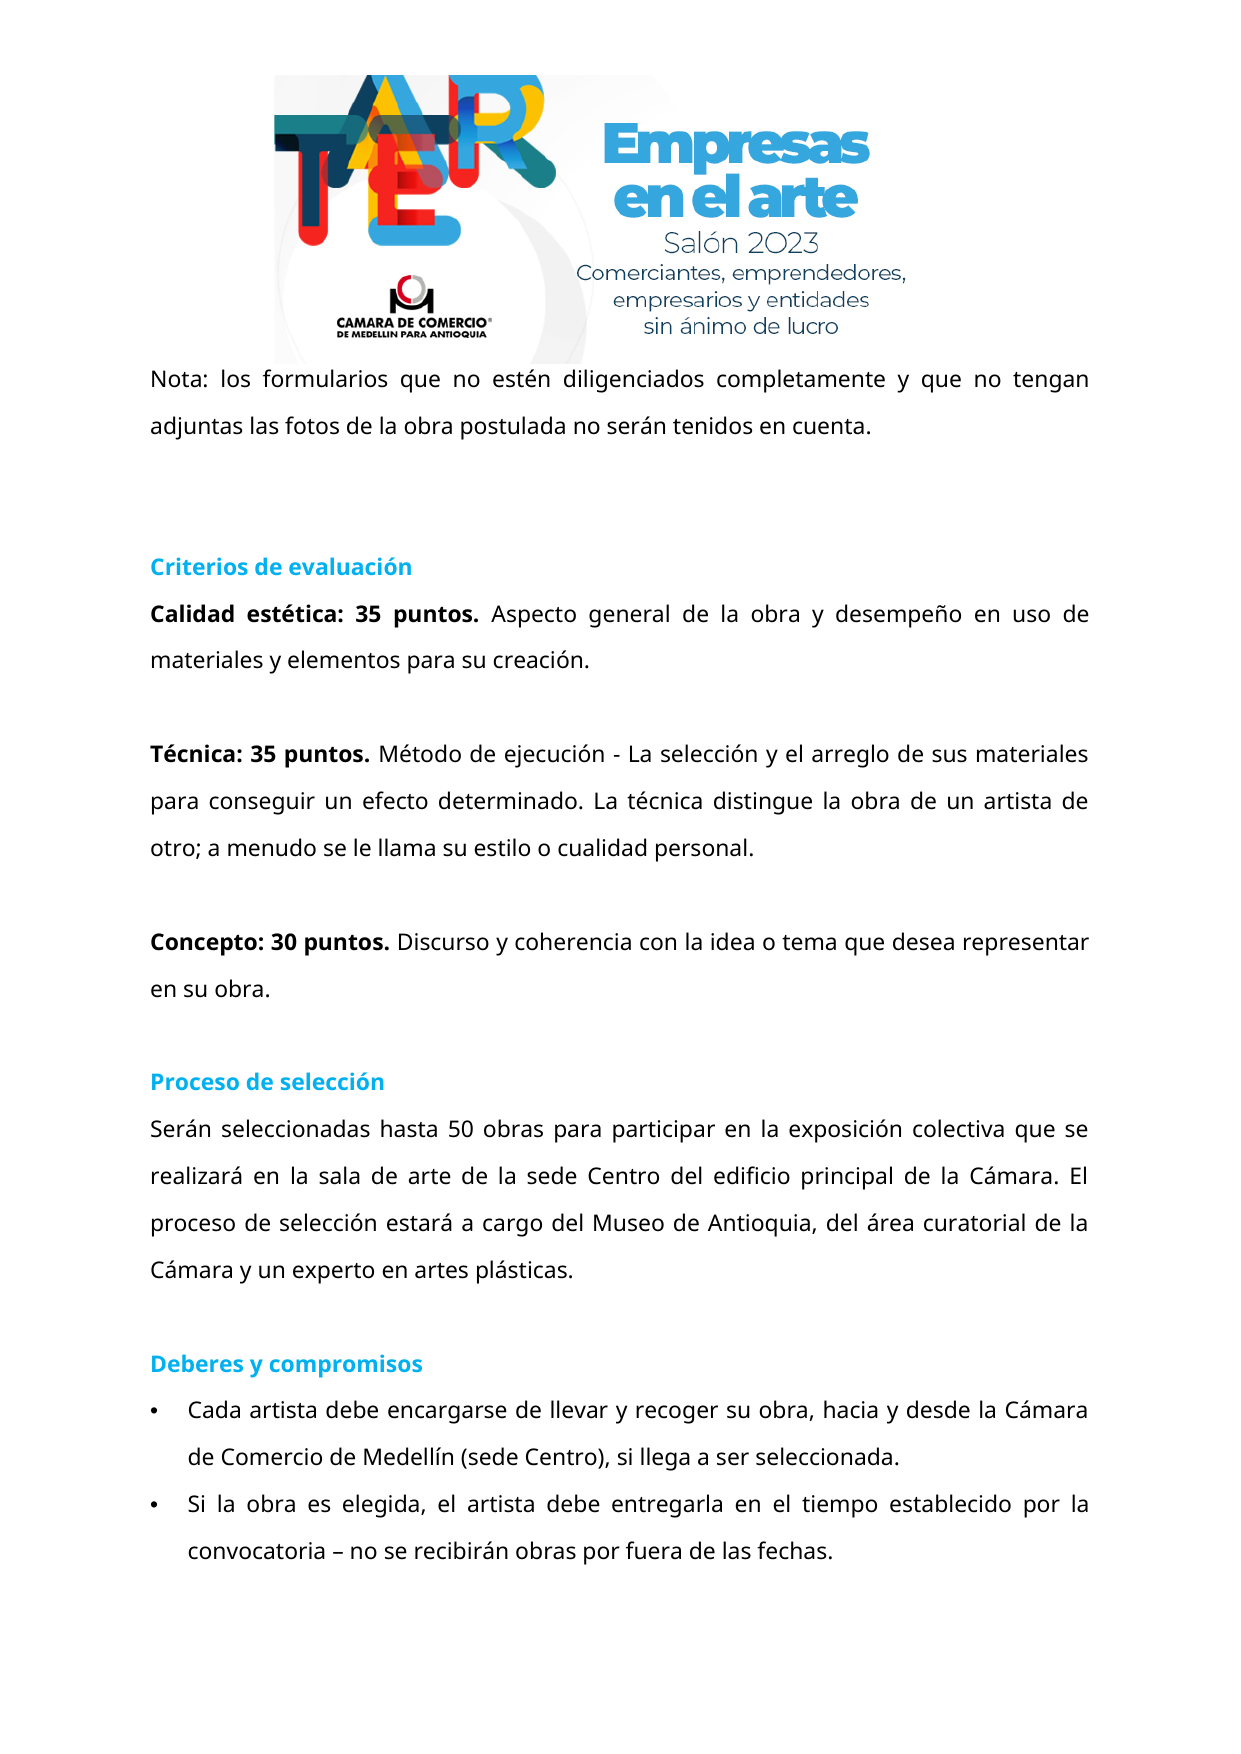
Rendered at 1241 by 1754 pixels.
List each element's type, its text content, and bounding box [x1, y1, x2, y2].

text Deberes y compromisos [150, 1348, 1090, 1379]
list Cada artista debe encargarse de llevar y recoger su obra, hacia y desde la Cámara de Comercio de Medellín (sede Centro), si llega a ser seleccionada. [150, 1394, 1090, 1473]
text Concepto: 30 puntos. Discurso y coherencia con la idea o tema que desea representar en su obra. [150, 926, 1090, 1004]
text Proceso de selección [150, 1066, 1090, 1098]
list Si la obra es elegida, el artista debe entregarla en el tiempo establecido por la convocatoria – no se recibirán obras por fuera de las fechas. [150, 1488, 1090, 1566]
text Criterios de evaluación [150, 551, 1090, 582]
picture [274, 75, 966, 364]
text Serán seleccionadas hasta 50 obras para participar en la exposición colectiva que se realizará en la sala de arte de la sede Centro del edificio principal de la Cámara. El proceso de selección estará a cargo del Museo de Antioquia, del área curatorial de la Cámara y un experto en artes plásticas. [150, 1113, 1090, 1285]
text Calidad estética: 35 puntos. Aspecto general de la obra y desempeño en uso de materiales y elementos para su creación. [150, 598, 1090, 676]
text Técnica: 35 puntos. Método de ejecución - La selección y el arreglo de sus materiales para conseguir un efecto determinado. La técnica distingue la obra de un artista de otro; a menudo se le llama su estilo o cualidad personal. [150, 738, 1090, 863]
text Nota: los formularios que no estén diligenciados completamente y que no tengan adjuntas las fotos de la obra postulada no serán tenidos en cuenta. [150, 363, 1090, 441]
